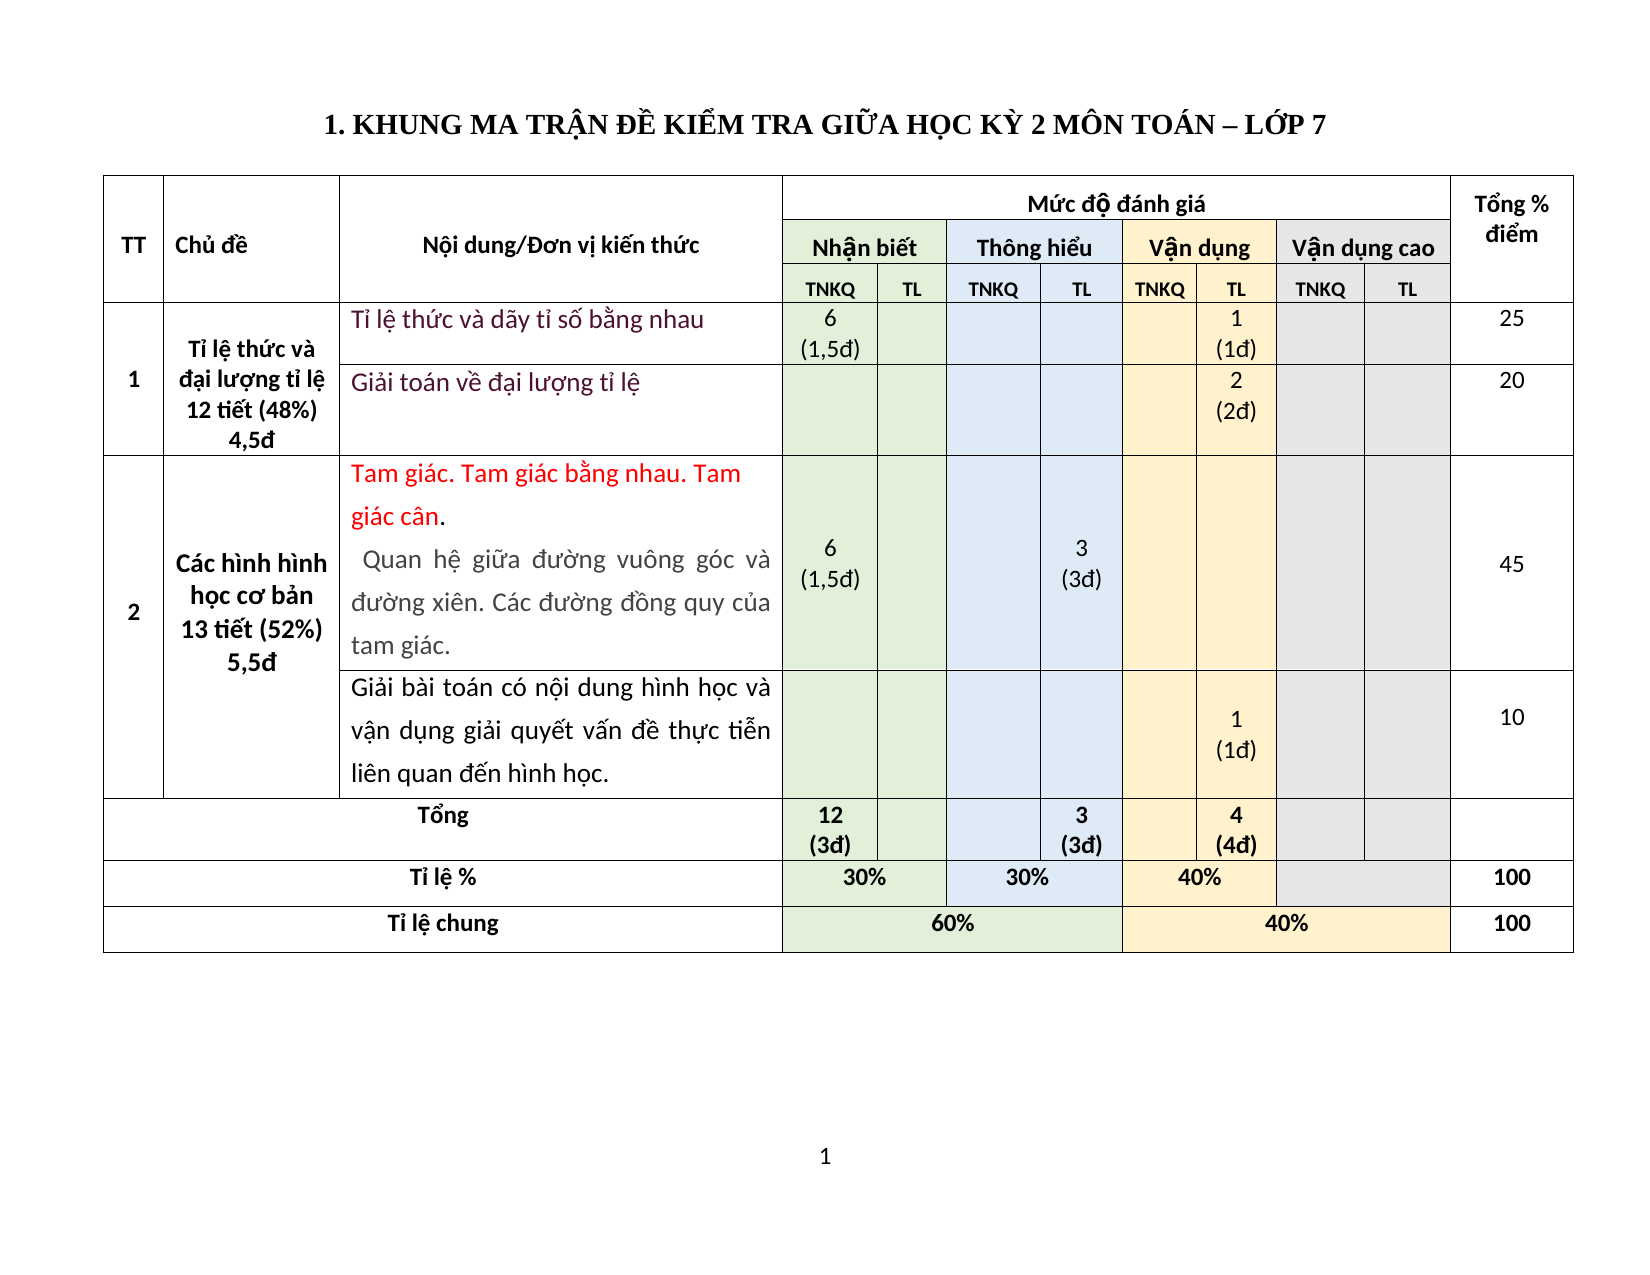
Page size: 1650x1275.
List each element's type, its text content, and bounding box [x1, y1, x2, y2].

table_header Mức độ đánh giá [783, 176, 1450, 218]
table_cell TL [1041, 264, 1122, 302]
table_cell Các hình hình học cơ bản 13 tiết (52%) 5,5đ [164, 456, 339, 798]
table_cell Thông hiểu [947, 220, 1122, 263]
table_cell [947, 365, 1040, 455]
table_cell 60% [783, 907, 1122, 952]
table_cell 30% [783, 861, 946, 906]
table_cell [878, 365, 946, 455]
table_cell [1123, 671, 1196, 798]
table_cell [878, 799, 946, 860]
table_cell TNKQ [1123, 264, 1196, 302]
table_cell [783, 671, 877, 798]
table_cell TL [1197, 264, 1276, 302]
table_cell 1 (1đ) [1197, 303, 1276, 364]
table_cell [1277, 799, 1364, 860]
table_cell [1123, 456, 1196, 669]
table_cell [1277, 303, 1364, 364]
table_cell TNKQ [1277, 264, 1364, 302]
table_cell 2 [104, 456, 163, 798]
table_cell 30% [947, 861, 1122, 906]
table_header Tổng % điểm [1451, 176, 1573, 302]
table_header TT [104, 176, 163, 302]
table_cell Giải toán về đại lượng tỉ lệ [340, 365, 782, 455]
table_cell [947, 456, 1040, 669]
table_cell [1365, 365, 1450, 455]
table_cell 1 [104, 303, 163, 455]
table_cell 100 [1451, 861, 1573, 906]
table_cell 3 (3đ) [1041, 456, 1122, 669]
table_cell Tỉ lệ thức và đại lượng tỉ lệ 12 tiết (48%) 4,5đ [164, 303, 339, 455]
text 1. KHUNG MA TRẬN ĐỀ KIỂM TRA GIỮA HỌC KỲ 2 MÔN TOÁN – LỚP 7 [118, 107, 1532, 141]
table_cell 3 (3đ) [1041, 799, 1122, 860]
table_cell [1365, 456, 1450, 669]
table_cell [1041, 365, 1122, 455]
table_cell 6 (1,5đ) [783, 303, 877, 364]
table_cell 4 (4đ) [1197, 799, 1276, 860]
table_cell TNKQ [947, 264, 1040, 302]
table_cell Tỉ lệ thức và dãy tỉ số bằng nhau [340, 303, 782, 364]
table_cell Tỉ lệ chung [104, 907, 782, 952]
table_cell Vận dụng cao [1277, 220, 1450, 263]
table_cell [1365, 671, 1450, 798]
table_cell 2 (2đ) [1197, 365, 1276, 455]
table_cell [947, 303, 1040, 364]
table_cell [1041, 671, 1122, 798]
table_cell 6 (1,5đ) [783, 456, 877, 669]
table_cell [947, 671, 1040, 798]
table_cell 40% [1123, 907, 1450, 952]
table_cell 1 (1đ) [1197, 671, 1276, 798]
table_cell Vận dụng [1123, 220, 1276, 263]
table_header Chủ đề [164, 176, 339, 302]
table_cell [947, 799, 1040, 860]
table_cell [1277, 365, 1364, 455]
table_cell [878, 456, 946, 669]
table_cell [1197, 456, 1276, 669]
table_cell [878, 303, 946, 364]
table_cell [1123, 799, 1196, 860]
table_cell 40% [1123, 861, 1276, 906]
table_cell 12 (3đ) [783, 799, 877, 860]
table_cell TNKQ [783, 264, 877, 302]
table_cell [1277, 671, 1364, 798]
table_cell Tam giác. Tam giác bằng nhau. Tam giác cân. Quan hệ giữa đường vuông góc và đường xiên. Các đường đồng quy của tam giác. [340, 456, 782, 669]
table_cell [1123, 365, 1196, 455]
table_cell [1123, 303, 1196, 364]
table_header Nội dung/Đơn vị kiến thức [340, 176, 782, 302]
table_cell [1365, 799, 1450, 860]
table_cell [1041, 303, 1122, 364]
table_cell Nhận biết [783, 220, 946, 263]
table_cell [1277, 456, 1364, 669]
table_cell TL [878, 264, 946, 302]
table_cell 20 [1451, 365, 1573, 455]
table_cell [783, 365, 877, 455]
table_cell TL [1365, 264, 1450, 302]
table_cell [1277, 861, 1450, 906]
table_cell 25 [1451, 303, 1573, 364]
table_cell 45 [1451, 456, 1573, 669]
table_cell Tỉ lệ % [104, 861, 782, 906]
table_cell [1365, 303, 1450, 364]
table_cell 100 [1451, 907, 1573, 952]
table_cell [878, 671, 946, 798]
table_cell [1451, 799, 1573, 860]
table_cell Tổng [104, 799, 782, 860]
table_cell Giải bài toán có nội dung hình học và vận dụng giải quyết vấn đề thực tiễn liên quan đến hình học. [340, 671, 782, 798]
table_cell 10 [1451, 671, 1573, 798]
